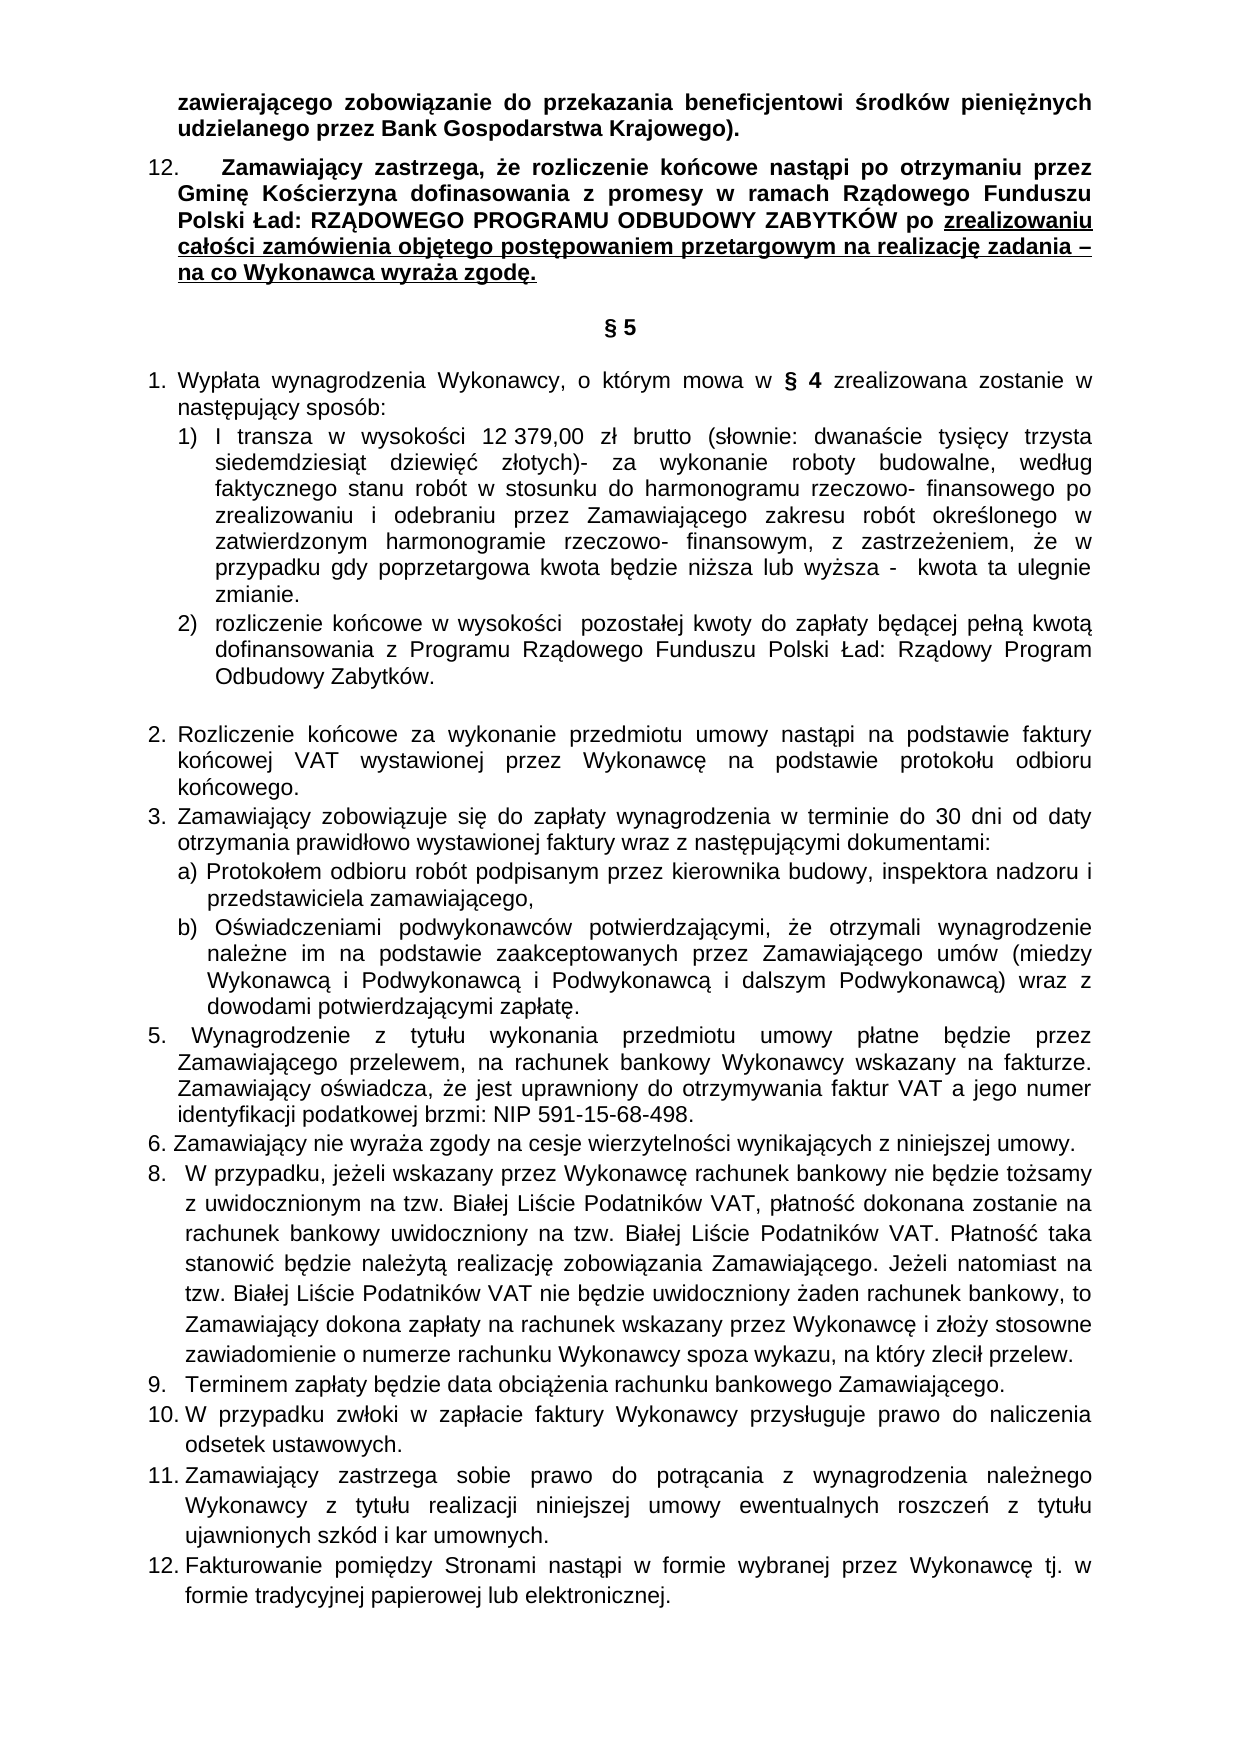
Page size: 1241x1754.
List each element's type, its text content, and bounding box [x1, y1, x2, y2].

list W przypadku, jeżeli wskazany przez Wykonawcę rachunek bankowy nie będzie tożsamy z uwidocznionym na tzw. Białej Liście Podatników VAT, płatność dokonana zostanie na rachunek bankowy uwidoczniony na tzw. Białej Liście Podatników VAT. Płatność taka stanowić będzie należytą realizację zobowiązania Zamawiającego. Jeżeli natomiast na tzw. Białej Liście Podatników VAT nie będzie uwidoczniony żaden rachunek bankowy, to Zamawiający dokona zapłaty na rachunek wskazany przez Wykonawcę i złoży stosowne zawiadomienie o numerze rachunku Wykonawcy spoza wykazu, na który zlecił przelew. [148, 1159, 1092, 1367]
list Wypłata wynagrodzenia Wykonawcy, o którym mowa w § 4 zrealizowana zostanie w następujący sposób: [148, 367, 1092, 420]
list rozliczenie końcowe w wysokości pozostałej kwoty do zapłaty będącej pełną kwotą dofinansowania z Programu Rządowego Funduszu Polski Ład: Rządowy Program Odbudowy Zabytków. [177, 610, 1092, 689]
list I transza w wysokości 12 379,00 zł brutto (słownie: dwanaście tysięcy trzysta siedemdziesiąt dziewięć złotych)- za wykonanie roboty budowalne, według faktycznego stanu robót w stosunku do harmonogramu rzeczowo- finansowego po zrealizowaniu i odebraniu przez Zamawiającego zakresu robót określonego w zatwierdzonym harmonogramie rzeczowo- finansowym, z zastrzeżeniem, że w przypadku gdy poprzetargowa kwota będzie niższa lub wyższa - kwota ta ulegnie zmianie. [177, 423, 1092, 607]
text b) Oświadczeniami podwykonawców potwierdzającymi, że otrzymali wynagrodzenie należne im na podstawie zaakceptowanych przez Zamawiającego umów (miedzy Wykonawcą i Podwykonawcą i Podwykonawcą i dalszym Podwykonawcą) wraz z dowodami potwierdzającymi zapłatę. [177, 914, 1092, 1019]
text 5. Wynagrodzenie z tytułu wykonania przedmiotu umowy płatne będzie przez Zamawiającego przelewem, na rachunek bankowy Wykonawcy wskazany na fakturze. Zamawiający oświadcza, że jest uprawniony do otrzymywania faktur VAT a jego numer identyfikacji podatkowej brzmi: NIP 591-15-68-498. [148, 1022, 1092, 1127]
text § 5 [148, 314, 1092, 341]
list W przypadku zwłoki w zapłacie faktury Wykonawcy przysługuje prawo do naliczenia odsetek ustawowych. [148, 1401, 1092, 1458]
list Terminem zapłaty będzie data obciążenia rachunku bankowego Zamawiającego. [148, 1371, 1092, 1397]
text 6. Zamawiający nie wyraża zgody na cesje wierzytelności wynikających z niniejszej umowy. [148, 1130, 1092, 1157]
list Fakturowanie pomiędzy Stronami nastąpi w formie wybranej przez Wykonawcę tj. w formie tradycyjnej papierowej lub elektronicznej. [148, 1552, 1092, 1609]
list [148, 89, 1092, 141]
list Rozliczenie końcowe za wykonanie przedmiotu umowy nastąpi na podstawie faktury końcowej VAT wystawionej przez Wykonawcę na podstawie protokołu odbioru końcowego. [148, 721, 1092, 800]
list Zamawiający zobowiązuje się do zapłaty wynagrodzenia w terminie do 30 dni od daty otrzymania prawidłowo wystawionej faktury wraz z następującymi dokumentami: [148, 803, 1092, 856]
list Zamawiający zastrzega, że rozliczenie końcowe nastąpi po otrzymaniu przez Gminę Kościerzyna dofinasowania z promesy w ramach Rządowego Funduszu Polski Ład: RZĄDOWEGO PROGRAMU ODBUDOWY ZABYTKÓW po zrealizowaniu całości zamówienia objętego postępowaniem przetargowym na realizację zadania – na co Wykonawca wyraża zgodę. [148, 154, 1092, 286]
text a) Protokołem odbioru robót podpisanym przez kierownika budowy, inspektora nadzoru i przedstawiciela zamawiającego, [177, 858, 1092, 911]
list Zamawiający zastrzega sobie prawo do potrącania z wynagrodzenia należnego Wykonawcy z tytułu realizacji niniejszej umowy ewentualnych roszczeń z tytułu ujawnionych szkód i kar umownych. [148, 1462, 1092, 1548]
